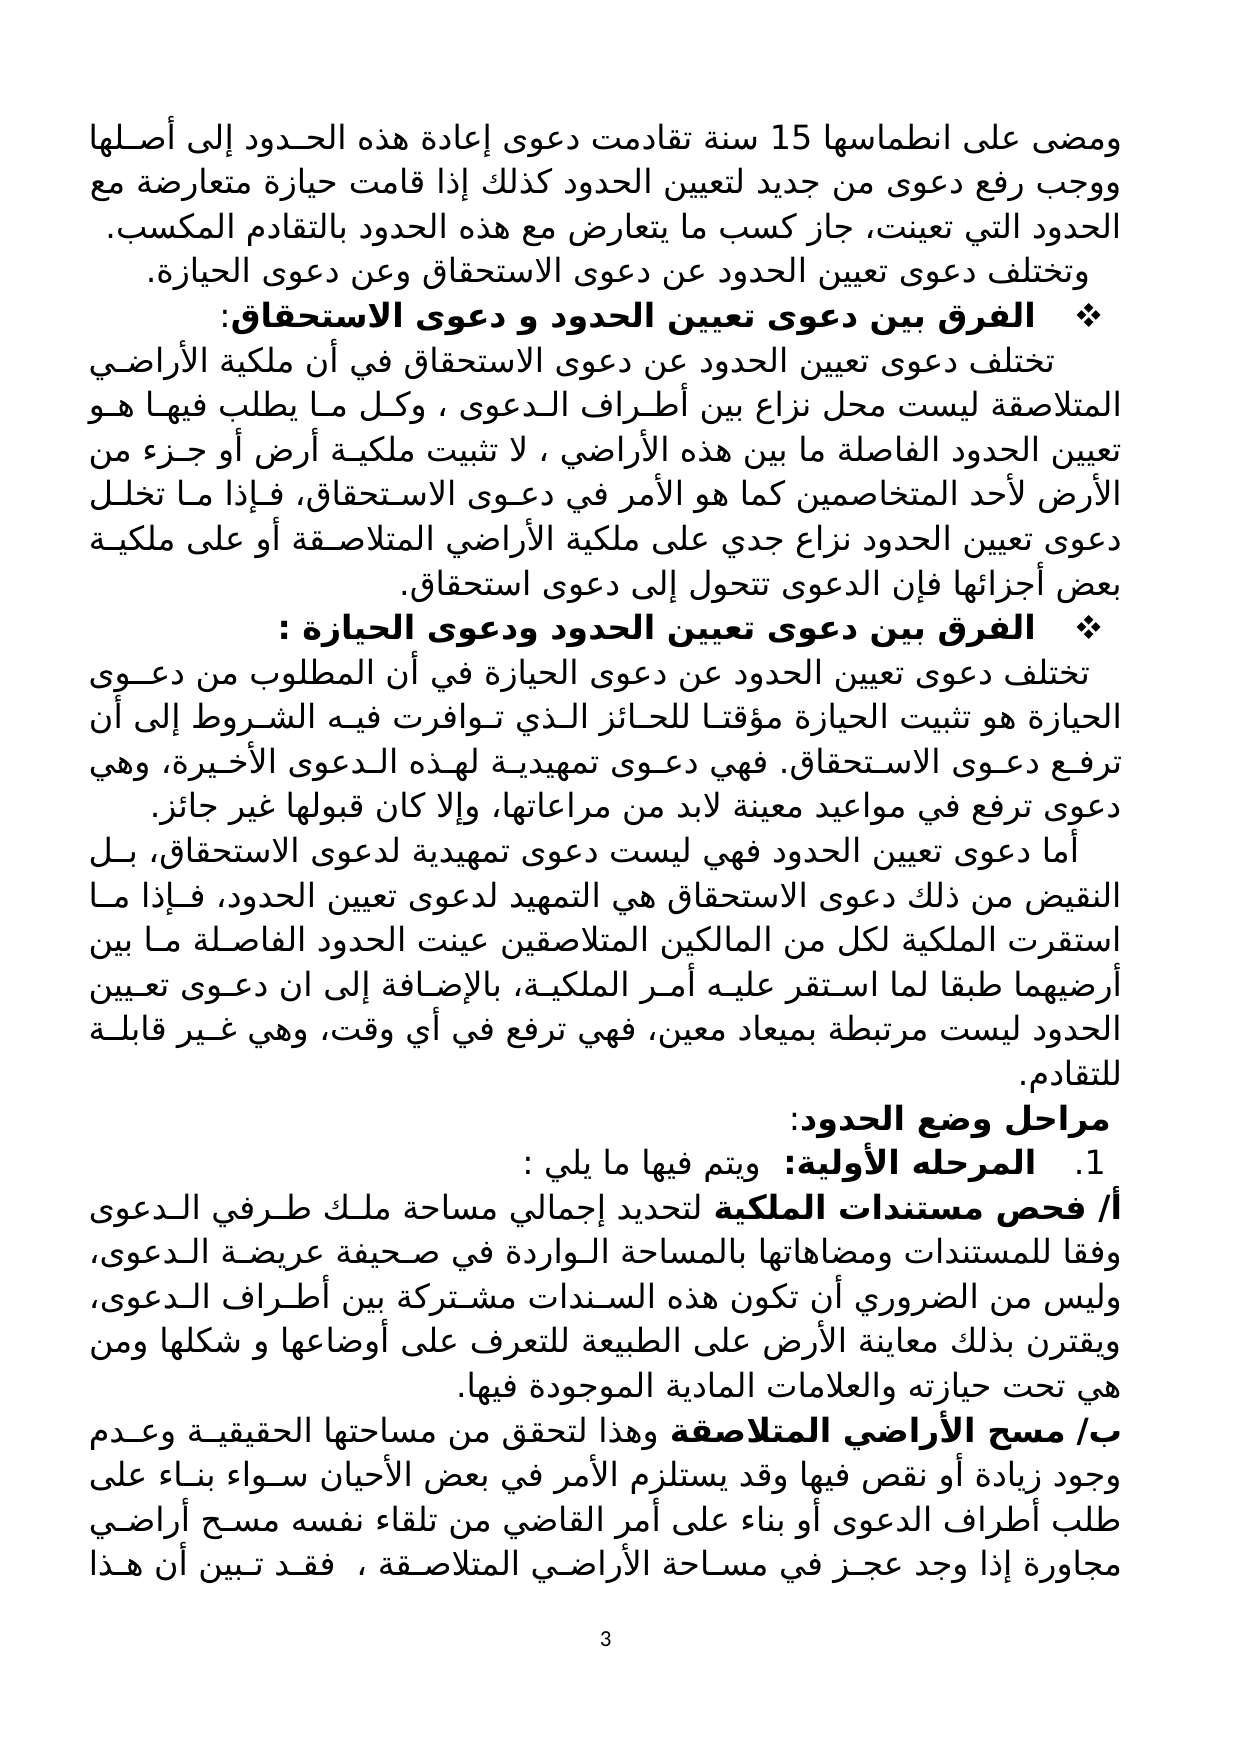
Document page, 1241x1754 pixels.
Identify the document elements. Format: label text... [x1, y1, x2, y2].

text وتختلف دعوى تعيين الحدود عن دعوى الاستحقاق وعن دعوى الحيازة. [88, 252, 1122, 291]
list الفرق بين دعوى تعيين الحدود و دعوى الاستحقاق: [88, 296, 1074, 335]
text أ/ فحص مستندات الملكية لتحديد إجمالي مساحة ملك طرفي الدعوى وفقا للمستندات ومضاهاتها بالمساحة الواردة في صحيفة عريضة الدعوى، وليس من الضروري أن تكون هذه السندات مشتركة بين أطراف الدعوى، ويقترن بذلك معاينة الأرض على الطبيعة للتعرف على أوضاعها و شكلها ومن هي تحت حيازته والعلامات المادية الموجودة فيها. [88, 1188, 1122, 1405]
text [88, 118, 1122, 246]
list المرحله الأولية: ويتم فيها ما يلي : [88, 1143, 1074, 1182]
text تختلف دعوى تعيين الحدود عن دعوى الاستحقاق في أن ملكية الأراضي المتلاصقة ليست محل نزاع بين أطراف الدعوى ، وكل ما يطلب فيها هو تعيين الحدود الفاصلة ما بين هذه الأراضي ، لا تثبيت ملكية أرض أو جزء من الأرض لأحد المتخاصمين كما هو الأمر في دعوى الاستحقاق، فإذا ما تخلل دعوى تعيين الحدود نزاع جدي على ملكية الأراضي المتلاصقة أو على ملكية بعض أجزائها فإن الدعوى تتحول إلى دعوى استحقاق. [88, 341, 1122, 603]
text مراحل وضع الحدود: [88, 1099, 1122, 1138]
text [88, 1411, 1122, 1584]
list الفرق بين دعوى تعيين الحدود ودعوى الحيازة : [88, 608, 1074, 647]
text تختلف دعوى تعيين الحدود عن دعوى الحيازة في أن المطلوب من دعوى الحيازة هو تثبيت الحيازة مؤقتا للحائز الذي توافرت فيه الشروط إلى أن ترفع دعوى الاستحقاق. فهي دعوى تمهيدية لهذه الدعوى الأخيرة، وهي دعوى ترفع في مواعيد معينة لابد من مراعاتها، وإلا كان قبولها غير جائز. [88, 653, 1122, 826]
text أما دعوى تعيين الحدود فهي ليست دعوى تمهيدية لدعوى الاستحقاق، بل النقيض من ذلك دعوى الاستحقاق هي التمهيد لدعوى تعيين الحدود، فإذا ما استقرت الملكية لكل من المالكين المتلاصقين عينت الحدود الفاصلة ما بين أرضيهما طبقا لما استقر عليه أمر الملكية، بالإضافة إلى ان دعوى تعيين الحدود ليست مرتبطة بميعاد معين، فهي ترفع في أي وقت، وهي غير قابلة للتقادم. [88, 831, 1122, 1093]
